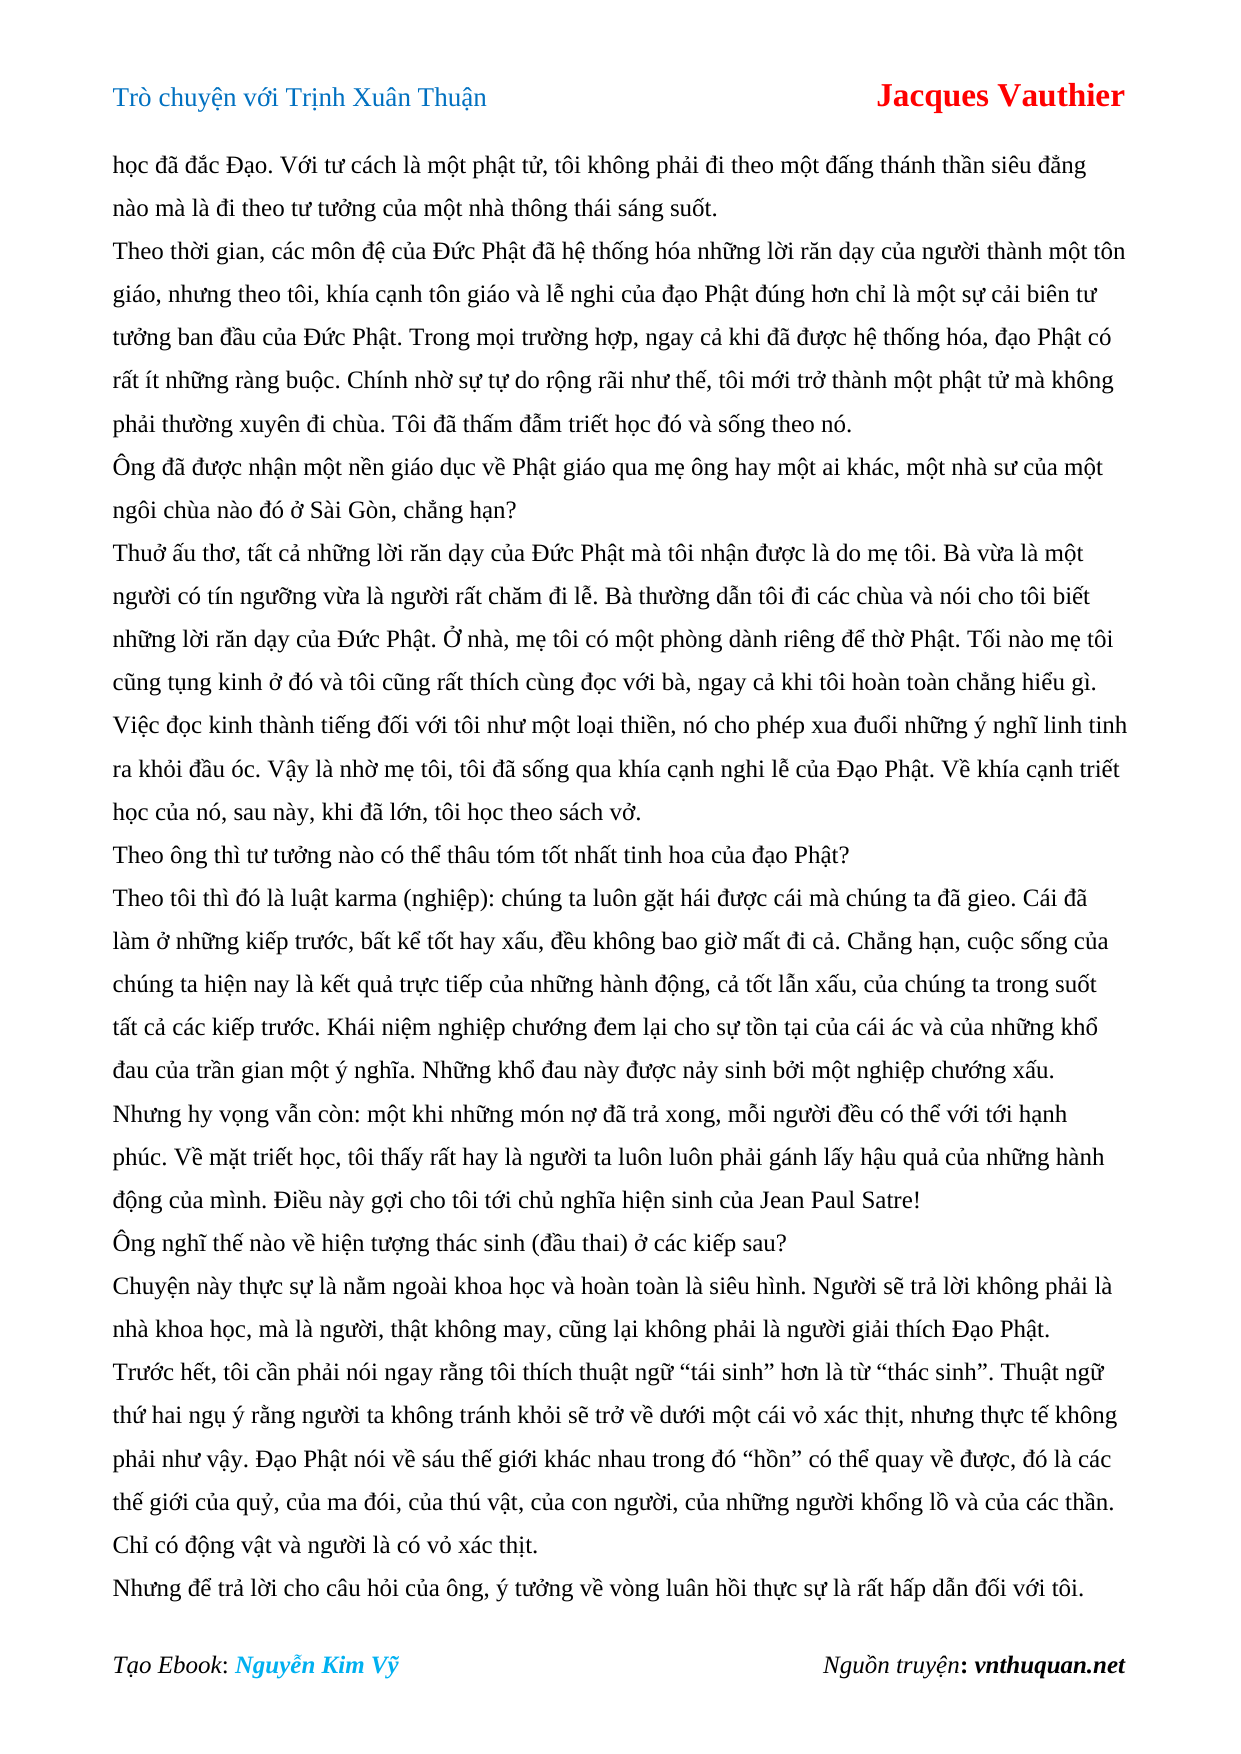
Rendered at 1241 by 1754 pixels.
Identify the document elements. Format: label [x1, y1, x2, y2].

text [112, 150, 1128, 1602]
